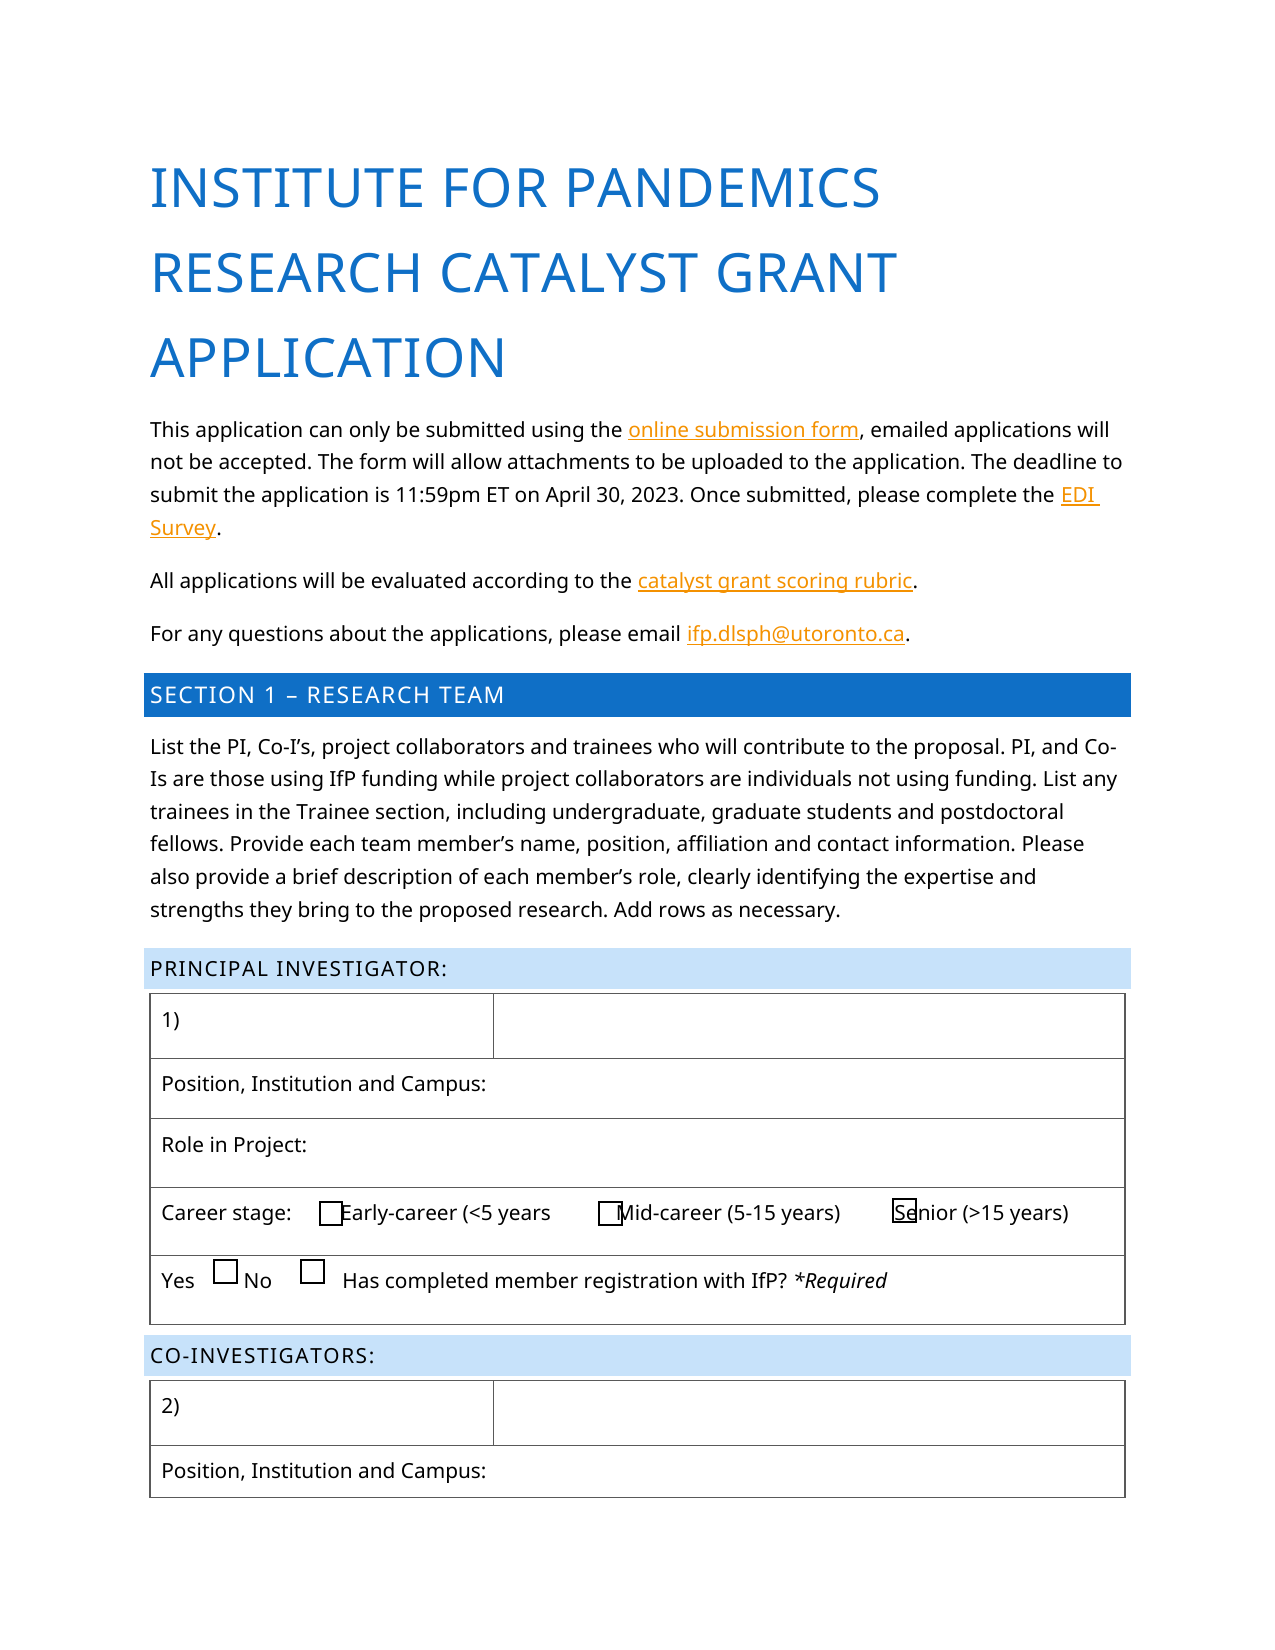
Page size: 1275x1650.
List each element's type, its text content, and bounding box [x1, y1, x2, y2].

text List the PI, Co-I’s, project collaborators and trainees who will contribute to the proposal. PI, and Co-Is are those using IfP funding while project collaborators are individuals not using funding. List any trainees in the Trainee section, including undergraduate, graduate students and postdoctoral fellows. Provide each team member’s name, position, affiliation and contact information. Please also provide a brief description of each member’s role, clearly identifying the expertise and strengths they bring to the proposed research. Add rows as necessary. [150, 732, 1125, 923]
table_cell Role in Project: [151, 1119, 1124, 1187]
table_header [151, 994, 493, 1058]
table_cell Position, Institution and Campus: [151, 1059, 1124, 1118]
subtitle Section 1 – Research Team [150, 679, 1125, 710]
table_header [494, 1381, 1124, 1444]
table_header [151, 1381, 493, 1444]
title Institute for Pandemics [150, 150, 1125, 224]
text For any questions about the applications, please email ifp.dlsph@utoronto.ca. [150, 619, 1125, 648]
subtitle Principal Investigator: [150, 955, 1125, 983]
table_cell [151, 1256, 1124, 1324]
table_header [494, 994, 1124, 1058]
table_cell Position, Institution and Campus: [151, 1446, 1124, 1497]
subtitle Co-Investigators: [150, 1341, 1125, 1370]
text This application can only be submitted using the online submission form, emailed applications will not be accepted. The form will allow attachments to be uploaded to the application. The deadline to submit the application is 11:59pm ET on April 30, 2023. Once submitted, please complete the EDI Survey. [150, 415, 1125, 541]
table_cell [151, 1188, 1124, 1255]
text All applications will be evaluated according to the catalyst grant scoring rubric. [150, 566, 1125, 594]
title Research Catalyst Grant Application [150, 235, 1125, 393]
